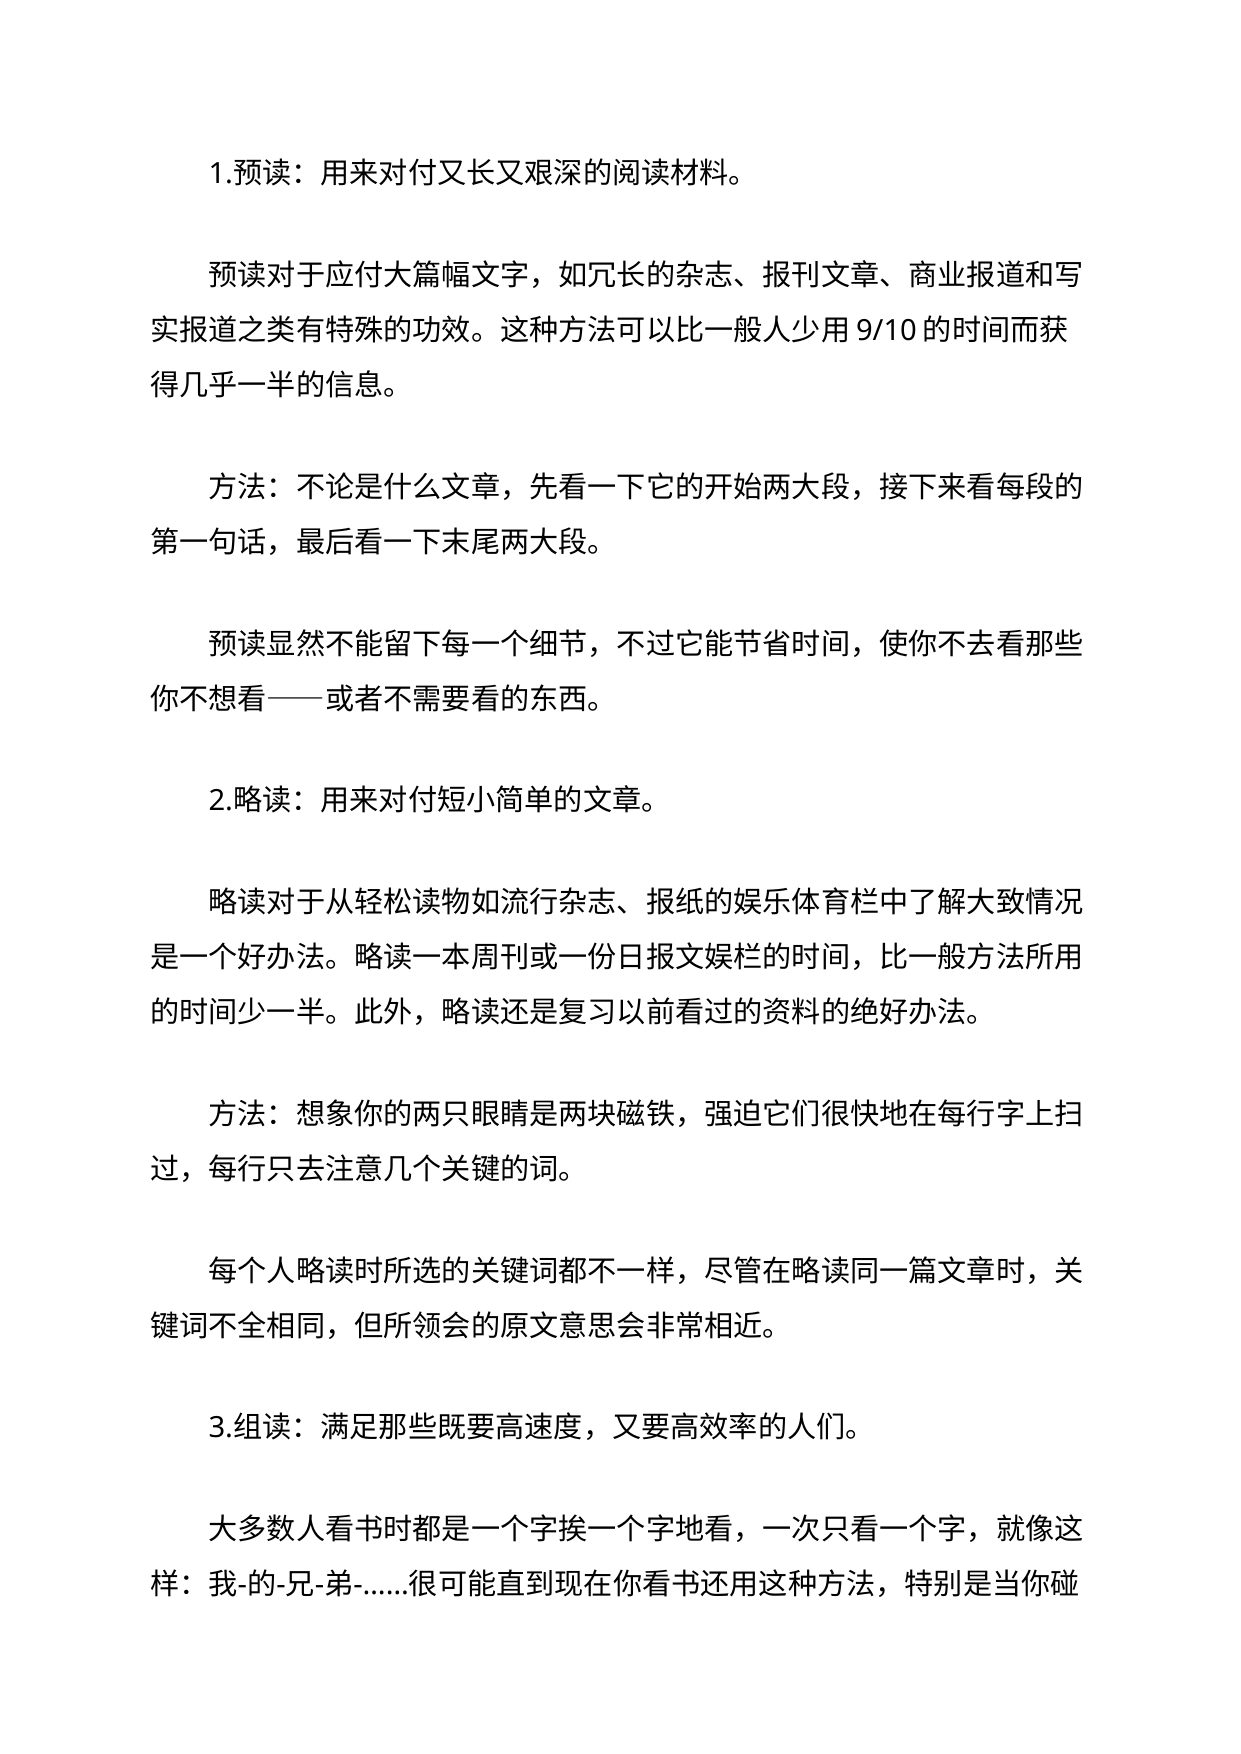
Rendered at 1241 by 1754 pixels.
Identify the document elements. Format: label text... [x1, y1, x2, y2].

text 预读对于应付大篇幅文字，如冗长的杂志、报刊文章、商业报道和写实报道之类有特殊的功效。这种方法可以比一般人少用9/10的时间而获得几乎一半的信息。 [150, 252, 1090, 404]
text 预读显然不能留下每一个细节，不过它能节省时间，使你不去看那些你不想看——或者不需要看的东西。 [150, 620, 1090, 717]
text 每个人略读时所选的关键词都不一样，尽管在略读同一篇文章时，关键词不全相同，但所领会的原文意思会非常相近。 [150, 1247, 1090, 1344]
text 方法：想象你的两只眼睛是两块磁铁，强迫它们很快地在每行字上扫过，每行只去注意几个关键的词。 [150, 1091, 1090, 1188]
text 1.预读：用来对付又长又艰深的阅读材料。 [150, 150, 1090, 192]
text 3.组读：满足那些既要高速度，又要高效率的人们。 [150, 1404, 1090, 1446]
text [150, 1506, 1090, 1603]
text 2.略读：用来对付短小简单的文章。 [150, 777, 1090, 819]
text 略读对于从轻松读物如流行杂志、报纸的娱乐体育栏中了解大致情况是一个好办法。略读一本周刊或一份日报文娱栏的时间，比一般方法所用的时间少一半。此外，略读还是复习以前看过的资料的绝好办法。 [150, 879, 1090, 1031]
text 方法：不论是什么文章，先看一下它的开始两大段，接下来看每段的第一句话，最后看一下末尾两大段。 [150, 464, 1090, 561]
